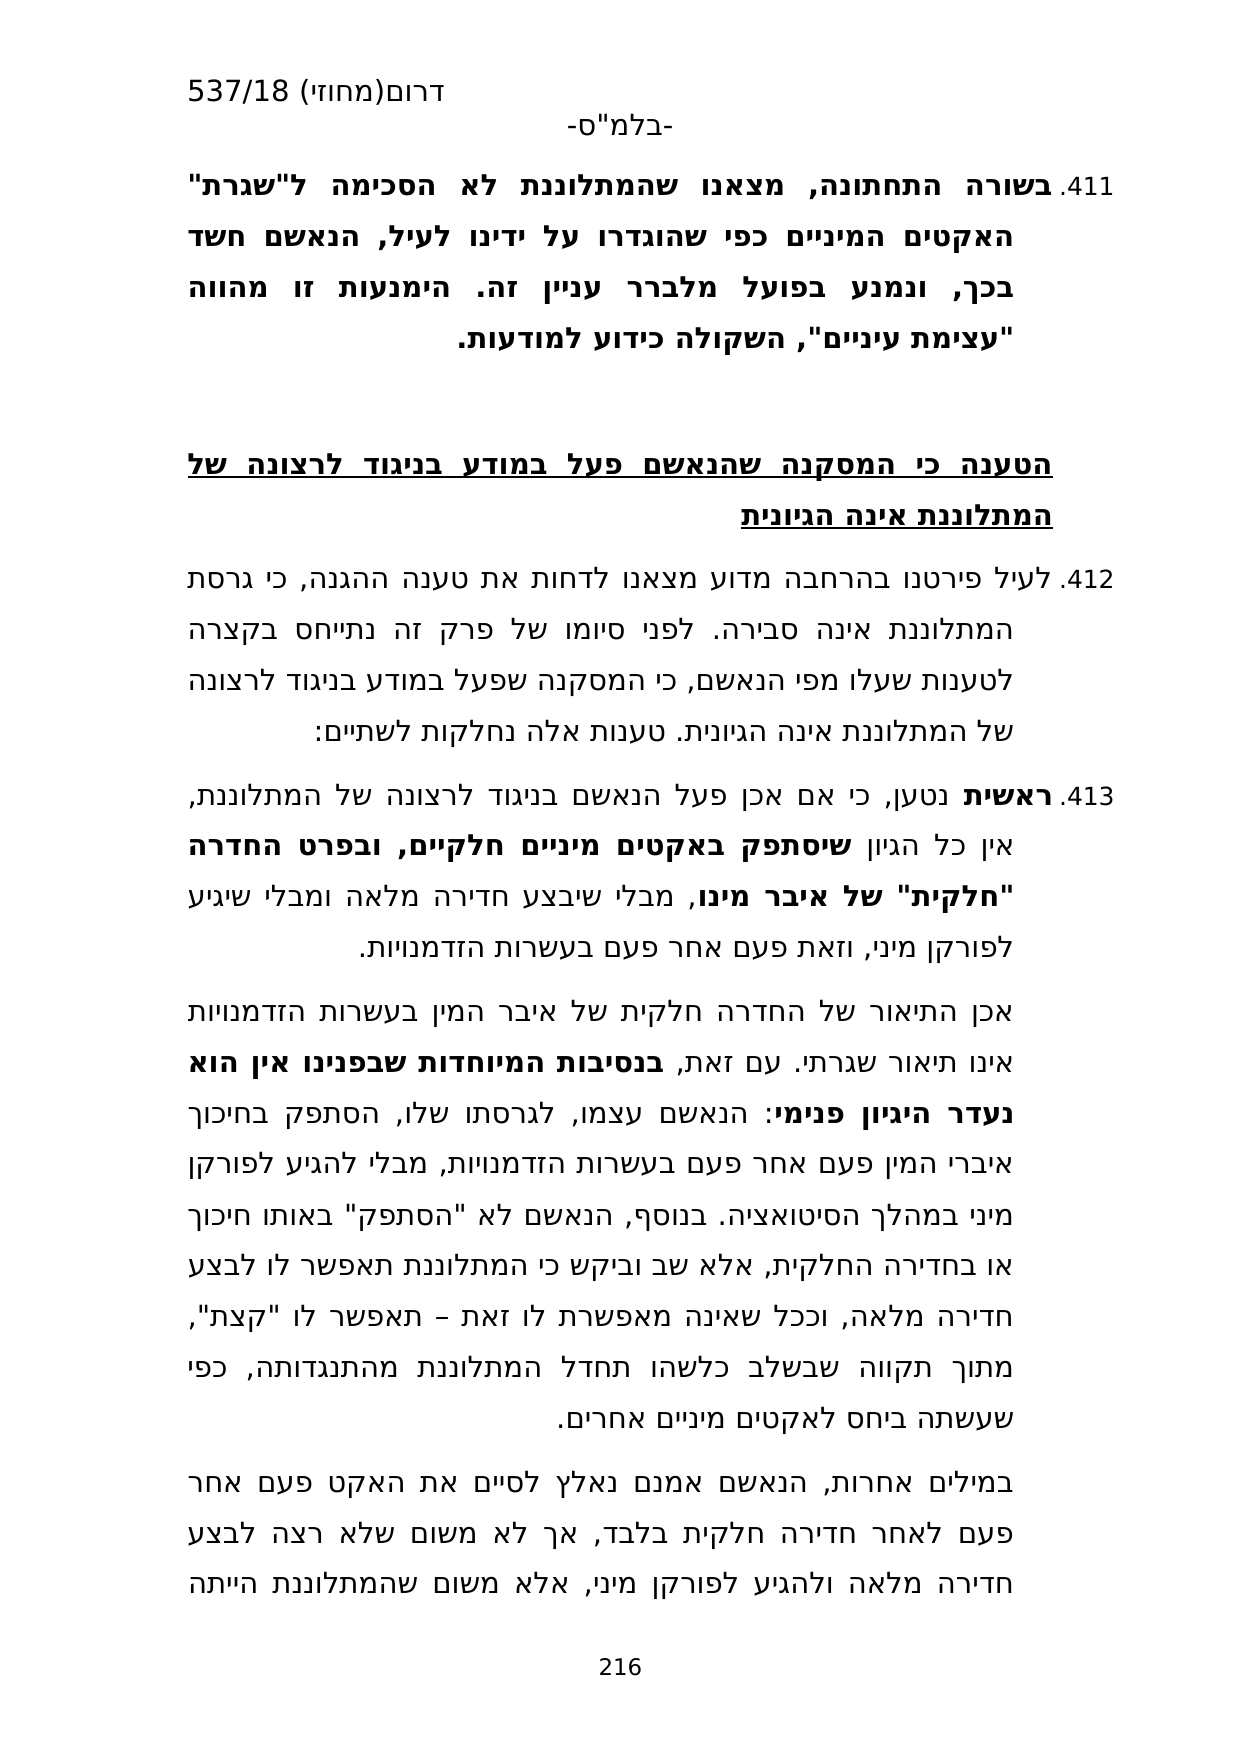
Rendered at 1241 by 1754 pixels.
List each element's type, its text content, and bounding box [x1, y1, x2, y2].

list לעיל פירטנו בהרחבה מדוע מצאנו לדחות את טענה ההגנה, כי גרסת המתלוננת אינה סבירה. לפני סיומו של פרק זה נתייחס בקצרה לטענות שעלו מפי הנאשם, כי המסקנה שפעל במודע בניגוד לרצונה של המתלוננת אינה הגיונית. טענות אלה נחלקות לשתיים: [187, 562, 1059, 748]
list ראשית נטען, כי אם אכן פעל הנאשם בניגוד לרצונה של המתלוננת, אין כל הגיון שיסתפק באקטים מיניים חלקיים, ובפרט החדרה "חלקית" של איבר מינו, מבלי שיבצע חדירה מלאה ומבלי שיגיע לפורקן מיני, וזאת פעם אחר פעם בעשרות הזדמנויות. [187, 778, 1059, 964]
text הטענה כי המסקנה שהנאשם פעל במודע בניגוד לרצונה של המתלוננת אינה הגיונית [187, 447, 1053, 476]
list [187, 1465, 1015, 1601]
list אכן התיאור של החדרה חלקית של איבר המין בעשרות הזדמנויות אינו תיאור שגרתי. עם זאת, בנסיבות המיוחדות שבפנינו אין הוא נעדר היגיון פנימי: הנאשם עצמו, לגרסתו שלו, הסתפק בחיכוך איברי המין פעם אחר פעם בעשרות הזדמנויות, מבלי להגיע לפורקן מיני במהלך הסיטואציה. בנוסף, הנאשם לא "הסתפק" באותו חיכוך או בחדירה החלקית, אלא שב וביקש כי המתלוננת תאפשר לו לבצע חדירה מלאה, וככל שאינה מאפשרת לו זאת – תאפשר לו "קצת", מתוך תקווה שבשלב כלשהו תחדל המתלוננת מהתנגדותה, כפי שעשתה ביחס לאקטים מיניים אחרים. [187, 994, 1015, 1436]
list בשורה התחתונה, מצאנו שהמתלוננת לא הסכימה ל"שגרת" האקטים המיניים כפי שהוגדרו על ידינו לעיל, הנאשם חשד בכך, ונמנע בפועל מלברר עניין זה. הימנעות זו מהווה "עצימת עיניים", השקולה כידוע למודעות. [187, 168, 1059, 355]
text הטענה כי המסקנה שהנאשם פעל במודע בניגוד לרצונה של המתלוננת אינה הגיונית [187, 477, 1053, 532]
